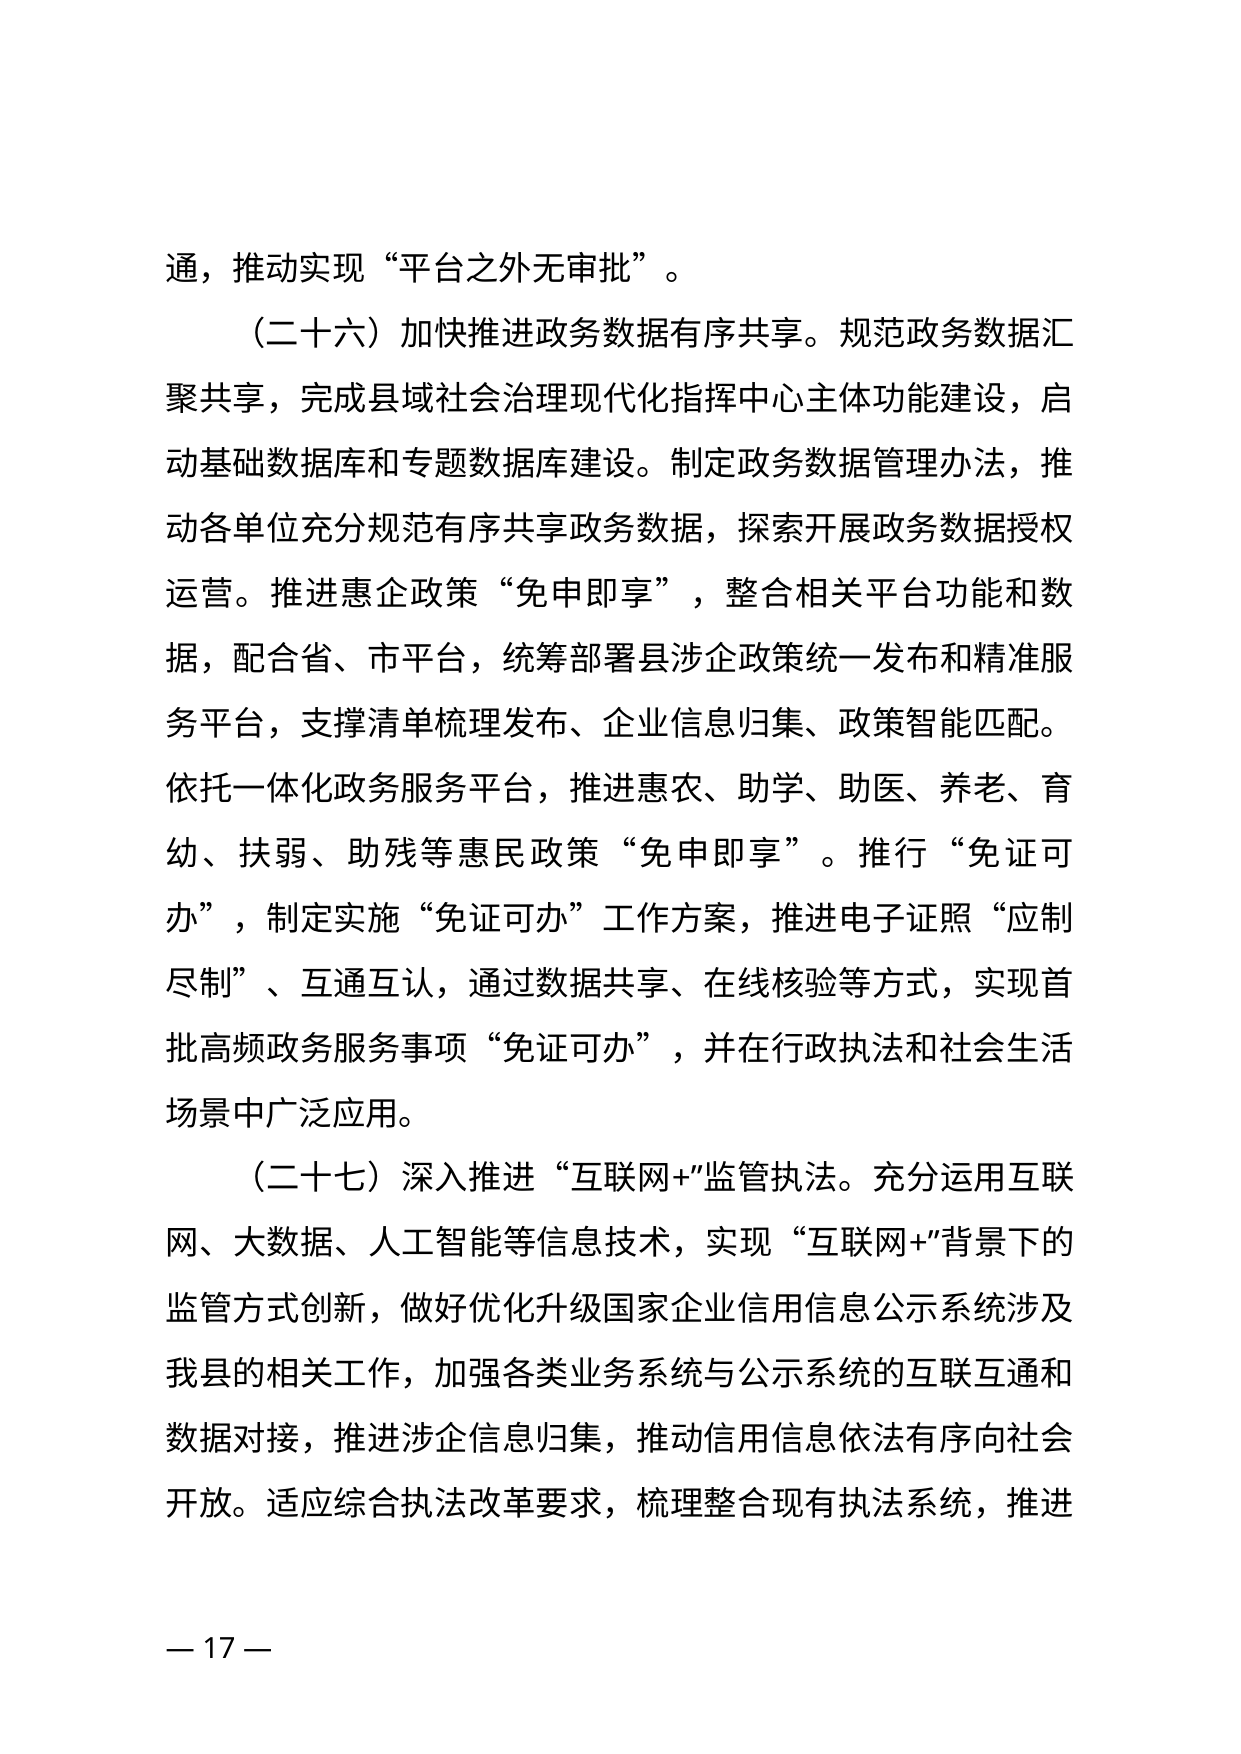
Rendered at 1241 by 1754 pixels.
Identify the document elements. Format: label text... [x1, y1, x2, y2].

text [165, 233, 1075, 298]
text （二十六）加快推进政务数据有序共享。规范政务数据汇聚共享，完成县域社会治理现代化指挥中心主体功能建设，启动基础数据库和专题数据库建设。制定政务数据管理办法，推动各单位充分规范有序共享政务数据，探索开展政务数据授权运营。推进惠企政策“免申即享”，整合相关平台功能和数据，配合省、市平台，统筹部署县涉企政策统一发布和精准服务平台，支撑清单梳理发布、企业信息归集、政策智能匹配。依托一体化政务服务平台，推进惠农、助学、助医、养老、育幼、扶弱、助残等惠民政策“免申即享”。推行“免证可办”，制定实施“免证可办”工作方案，推进电子证照“应制尽制”、互通互认，通过数据共享、在线核验等方式，实现首批高频政务服务事项“免证可办”，并在行政执法和社会生活场景中广泛应用。 [165, 298, 1075, 1143]
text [165, 1143, 1075, 1533]
